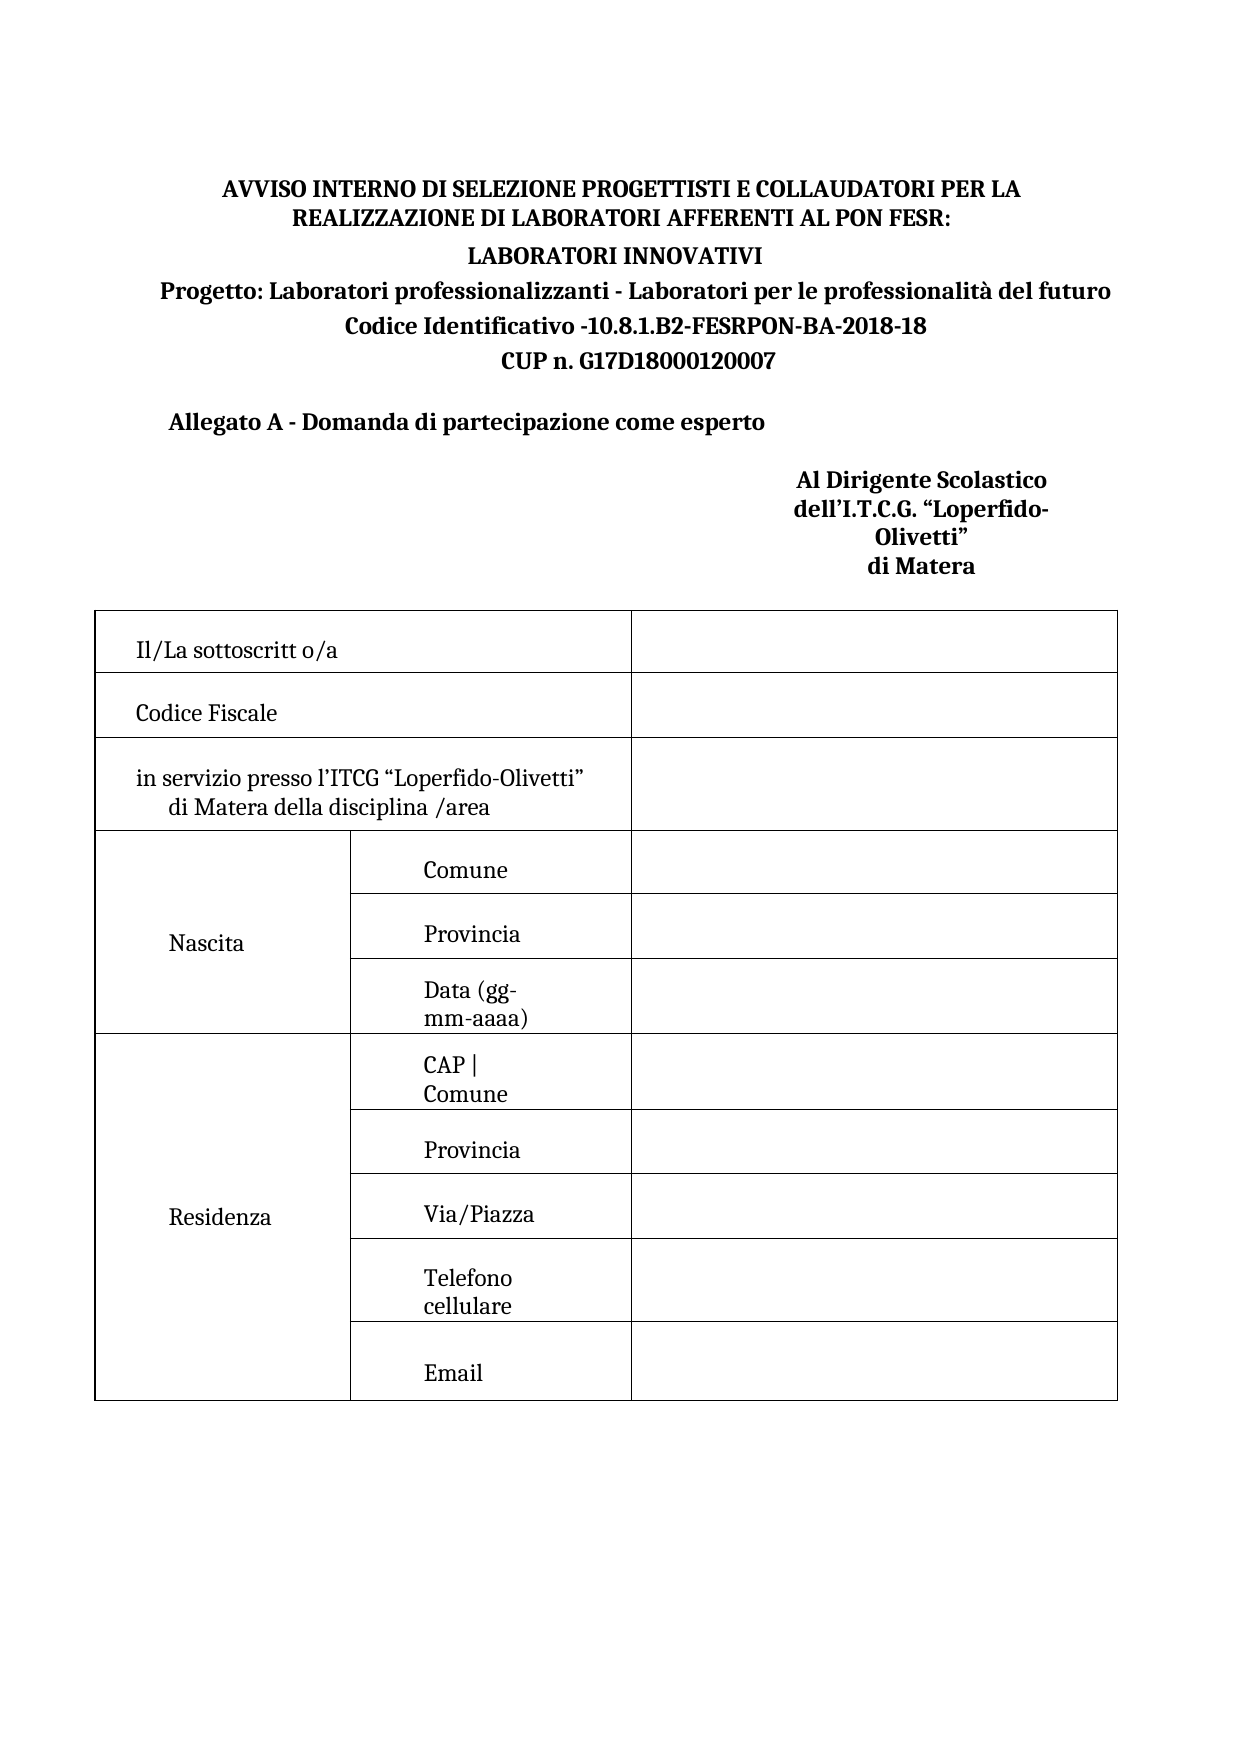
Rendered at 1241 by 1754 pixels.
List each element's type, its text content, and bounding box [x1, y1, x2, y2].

table_cell Data (gg-mm-aaaa) [351, 959, 631, 1033]
text Allegato A - Domanda di partecipazione come esperto [168, 408, 1075, 437]
table_cell [632, 1239, 1117, 1321]
text Codice Identificativo -10.8.1.B2-FESRPON-BA-2018-18 [134, 312, 1138, 341]
text Al Dirigente Scolastico [768, 466, 1075, 494]
text dell’I.T.C.G. “Loperfido-Olivetti” [768, 494, 1075, 552]
table_cell [632, 831, 1117, 893]
subtitle LABORATORI INNOVATIVI [136, 242, 1094, 271]
table_cell Codice Fiscale [96, 673, 631, 737]
table_cell [632, 959, 1117, 1033]
table_cell [632, 1034, 1117, 1109]
table_cell Via/Piazza [351, 1174, 631, 1238]
table_cell [632, 1110, 1117, 1173]
table_cell Provincia [351, 894, 631, 957]
table_cell Residenza [96, 1034, 350, 1400]
text di Matera [768, 552, 1075, 581]
table_cell [632, 1322, 1117, 1400]
text Progetto: Laboratori professionalizzanti - Laboratori per le professionalità del futuro [134, 277, 1138, 306]
table_cell [632, 894, 1117, 957]
table_cell Provincia [351, 1110, 631, 1173]
text CUP n. G17D18000120007 [134, 347, 1138, 376]
table_cell CAP | Comune [351, 1034, 631, 1109]
table_cell Comune [351, 831, 631, 893]
table_header Il/La sottoscritt o/a [96, 611, 631, 672]
table_cell in servizio presso l’ITCG “Loperfido-Olivetti” di Matera della disciplina /area [96, 738, 631, 830]
table_cell Nascita [96, 831, 350, 1033]
table_cell [632, 1174, 1117, 1238]
table_cell [632, 673, 1117, 737]
table_cell [632, 738, 1117, 830]
subtitle AVVISO INTERNO DI SELEZIONE PROGETTISTI E COLLAUDATORI PER LA REALIZZAZIONE DI LABORATORI AFFERENTI AL PON FESR: [168, 175, 1075, 233]
table_cell Email [351, 1322, 631, 1400]
table_header [632, 611, 1117, 672]
table_cell Telefono cellulare [351, 1239, 631, 1321]
